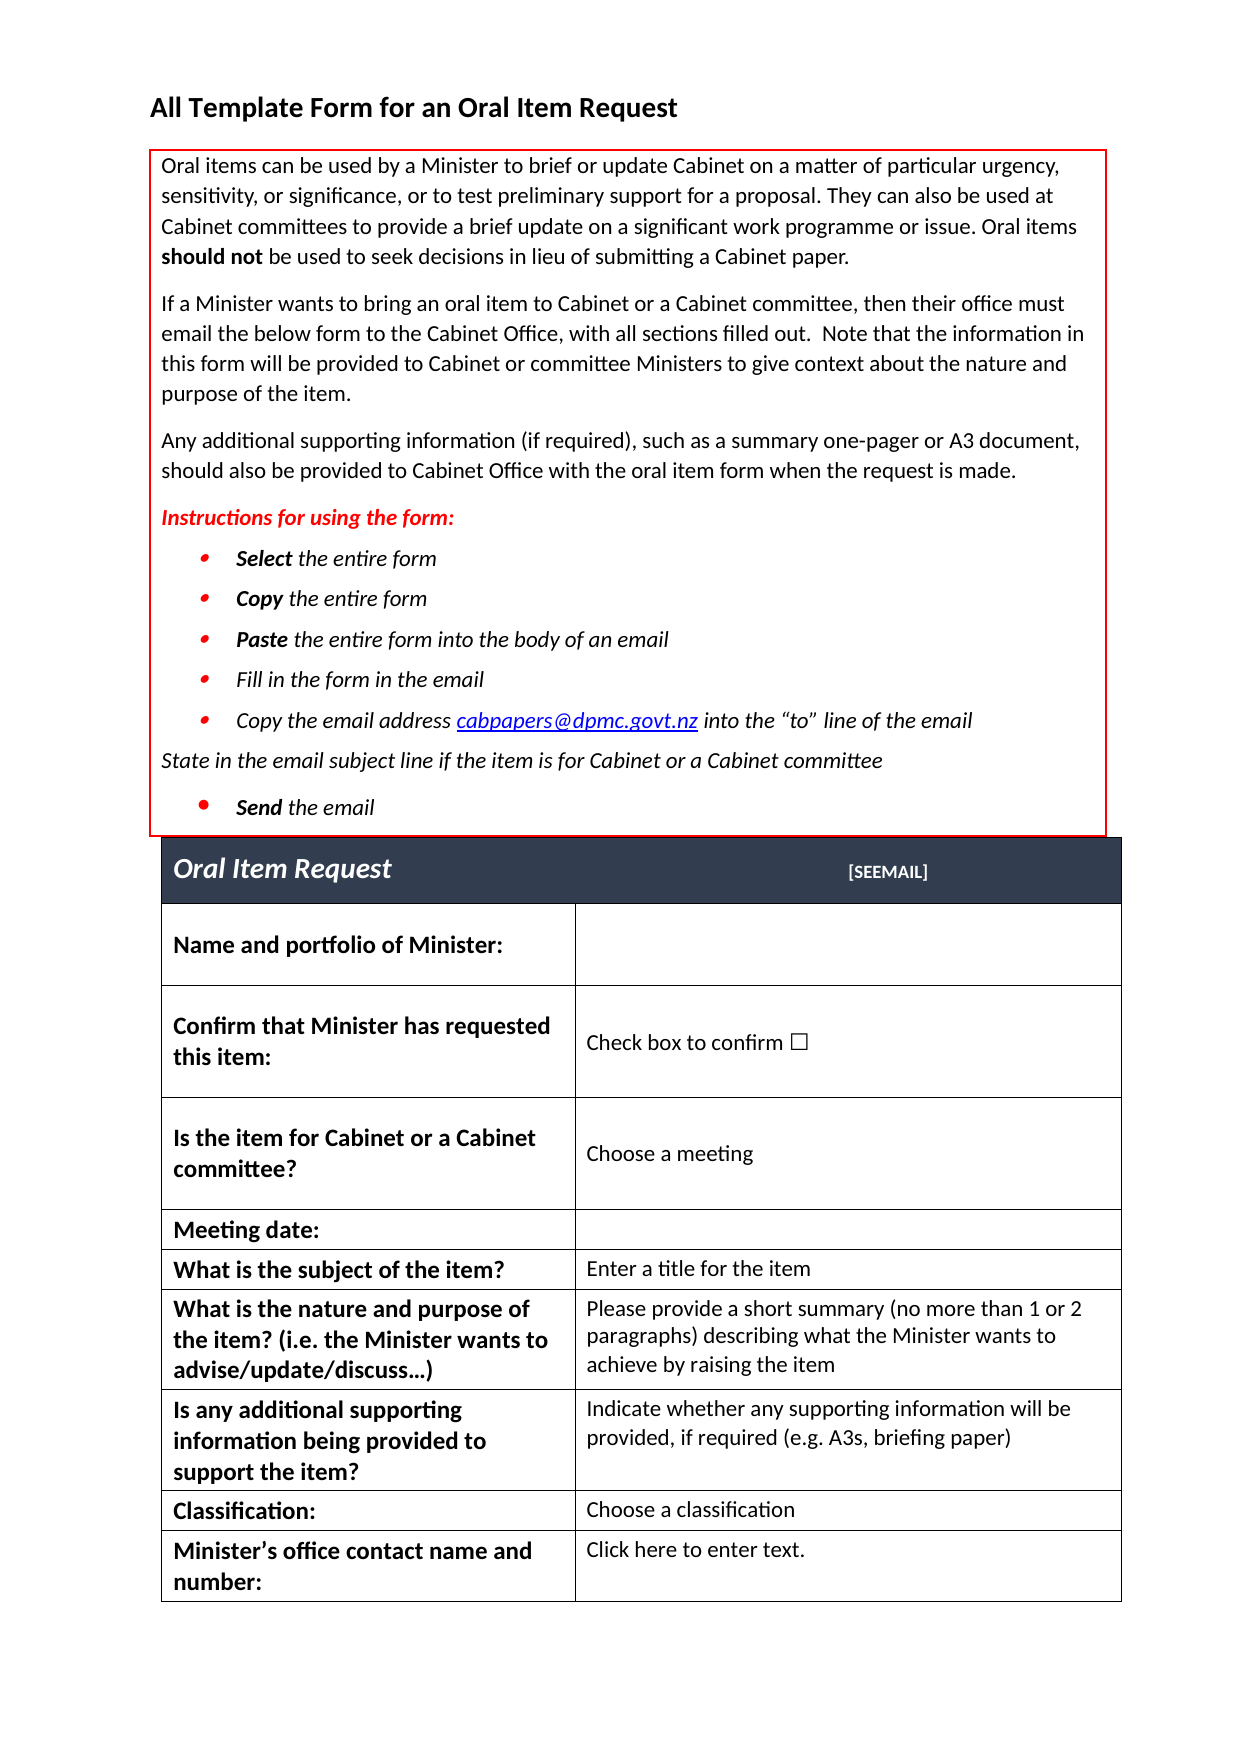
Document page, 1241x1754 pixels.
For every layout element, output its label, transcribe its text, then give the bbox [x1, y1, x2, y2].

table_cell What is the nature and purpose of the item? (i.e. the Minister wants to advise/update/discuss…) [162, 1290, 575, 1389]
table_cell What is the subject of the item? [162, 1250, 575, 1288]
text All Template Form for an Oral Item Request [150, 89, 1090, 124]
table_cell Is any additional supporting information being provided to support the item? [162, 1390, 575, 1490]
table_cell Name and portfolio of Minister: [162, 904, 575, 984]
table_cell [576, 904, 1121, 984]
table_cell [576, 1210, 1121, 1248]
table_cell Indicate whether any supporting information will be provided, if required (e.g. A3s, briefing paper) [576, 1390, 1121, 1490]
table_cell Confirm that Minister has requested this item: [162, 986, 575, 1097]
table_cell Is the item for Cabinet or a Cabinet committee? [162, 1098, 575, 1209]
table_cell Minister’s office contact name and number: [162, 1531, 575, 1601]
table_header Oral items can be used by a Minister to brief or update Cabinet on a matter of particular urgency, sensitivity, or significance, or to test preliminary support for a proposal. They can also be used at Cabinet committees to provide a brief update on a significant work programme or issue. Oral items should not be used to seek decisions in lieu of submitting a Cabinet paper. If a Minister wants to bring an oral item to Cabinet or a Cabinet committee, then their office must email the below form to the Cabinet Office, with all sections filled out. Note that the information in this form will be provided to Cabinet or committee Ministers to give context about the nature and purpose of the item. Any additional supporting information (if required), such as a summary one-pager or A3 document, should also be provided to Cabinet Office with the oral item form when the request is made. Instructions for using the form: Select the entire form Copy the entire form Paste the entire form into the body of an email Fill in the form in the email Copy the email address cabpapers@dpmc.govt.nz into the “to” line of the email State in the email subject line if the item is for Cabinet or a Cabinet committee Send the email [151, 151, 1105, 834]
table_cell Classification: [162, 1491, 575, 1530]
table_cell Check box to confirm [576, 986, 1121, 1097]
table_cell Meeting date: [162, 1210, 575, 1248]
table_header Oral Item Request [SEEMAIL] [162, 838, 1121, 903]
